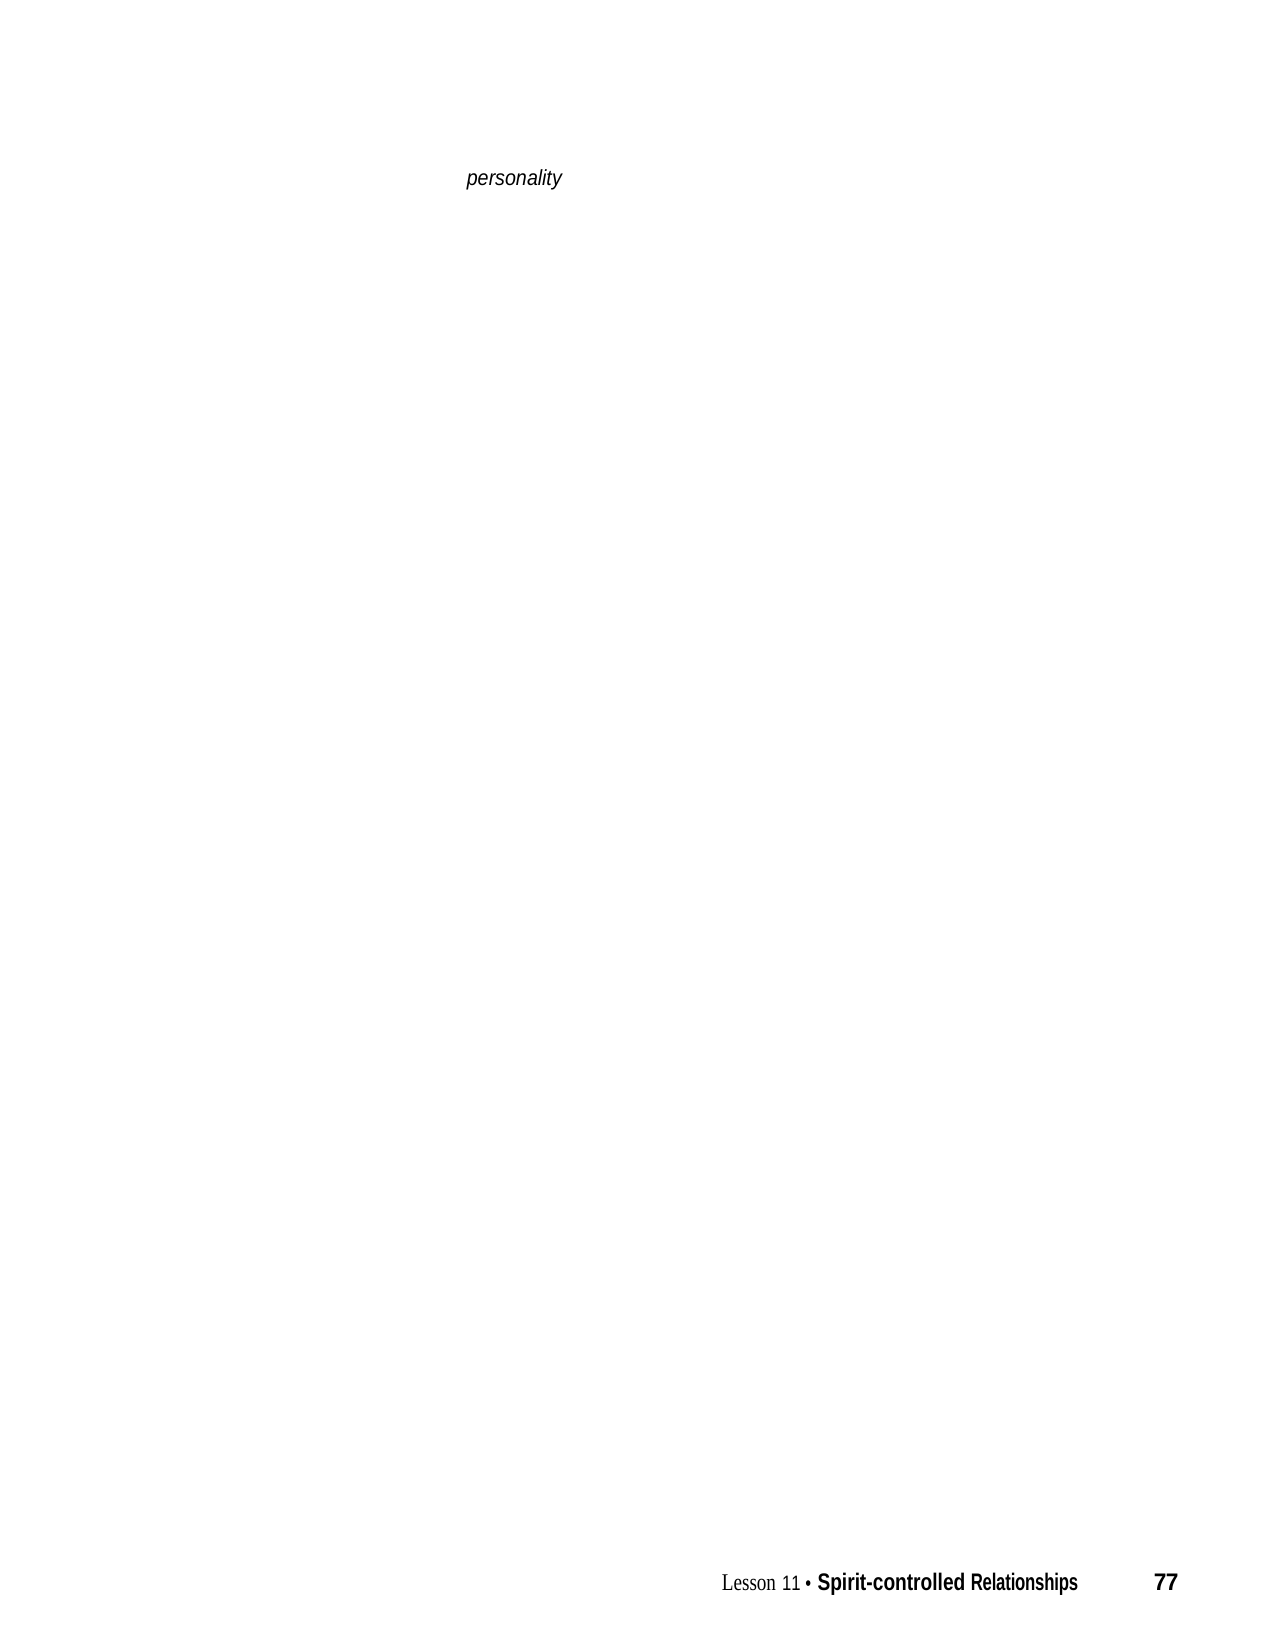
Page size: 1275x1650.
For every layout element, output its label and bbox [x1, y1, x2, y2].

text [467, 164, 1181, 190]
